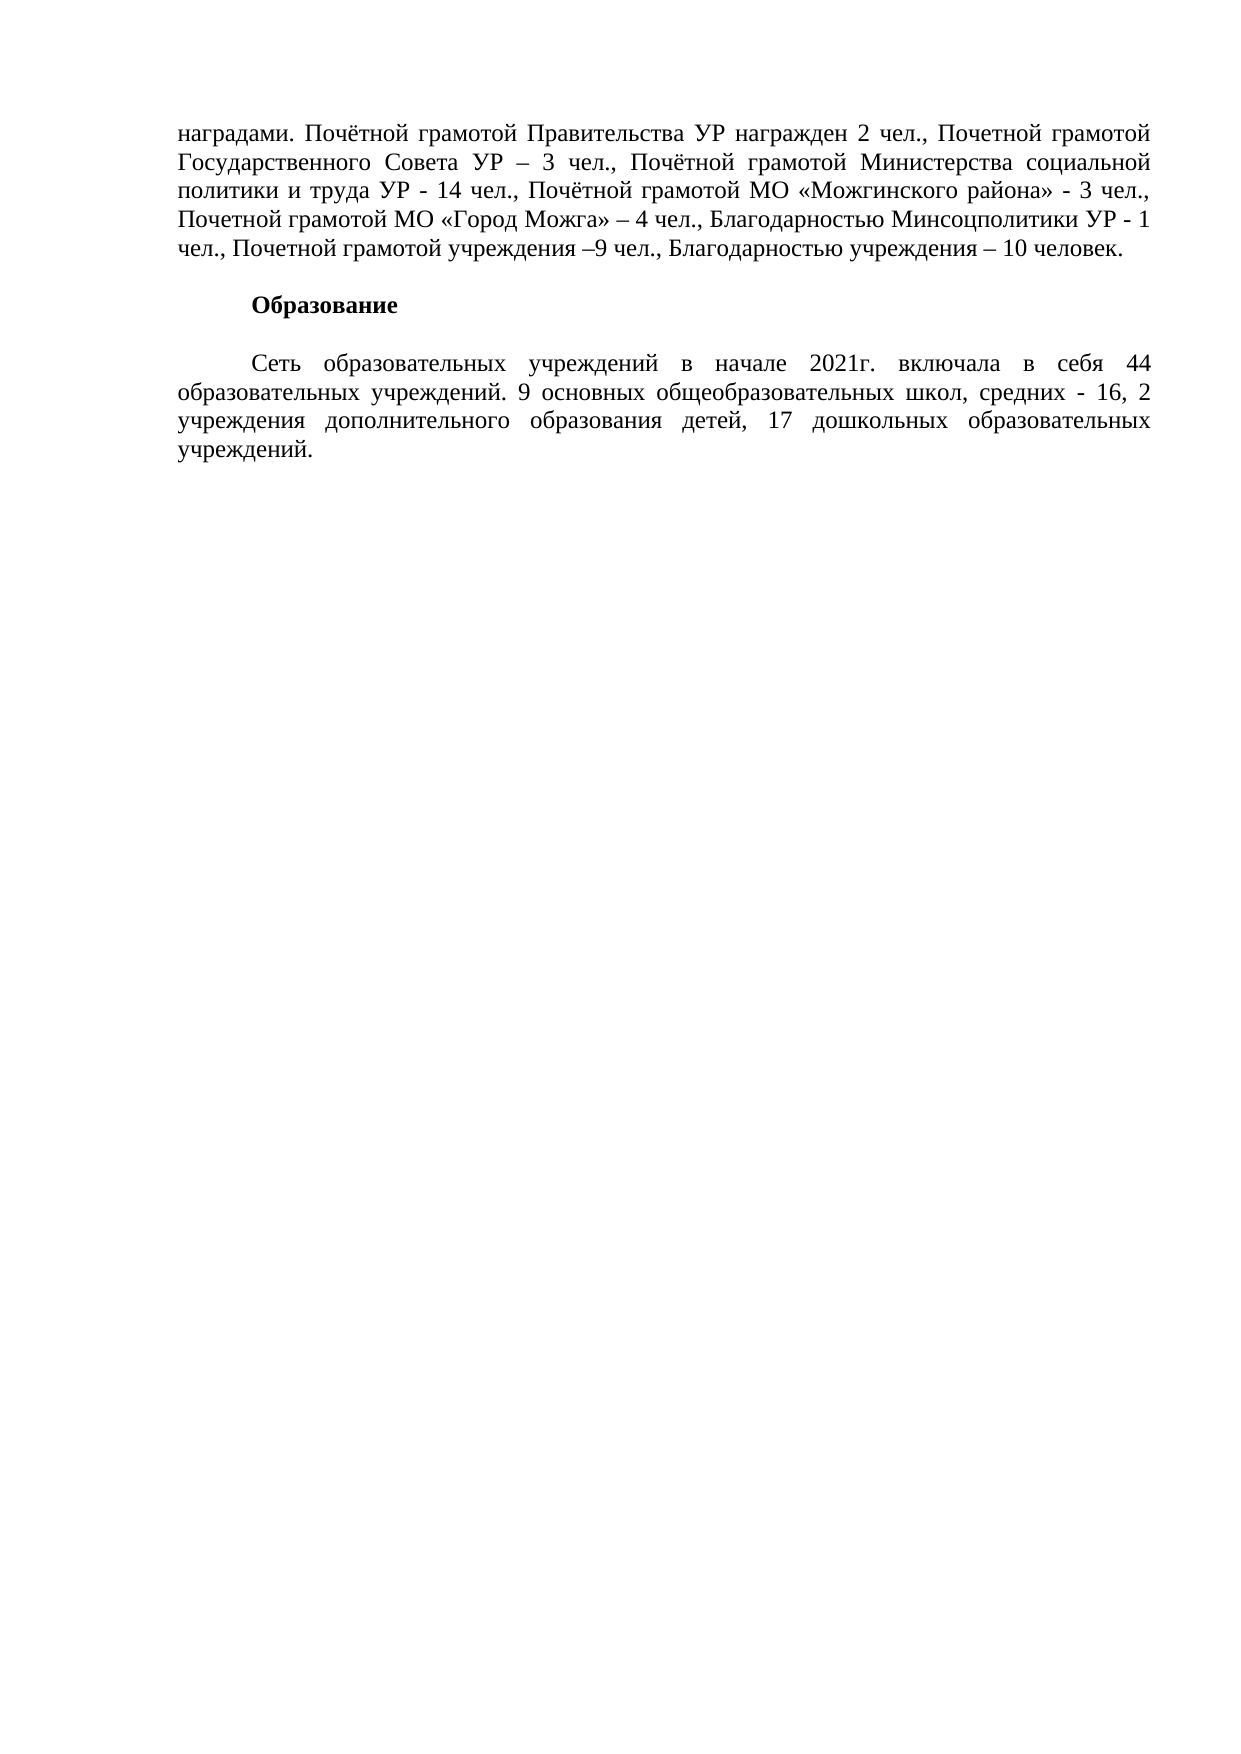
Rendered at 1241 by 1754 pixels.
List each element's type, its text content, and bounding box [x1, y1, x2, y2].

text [177, 118, 1152, 262]
text Образование [177, 291, 1152, 319]
text Сеть образовательных учреждений в начале 2021г. включала в себя 44 образовательных учреждений. 9 основных общеобразовательных школ, средних - 16, 2 учреждения дополнительного образования детей, 17 дошкольных образовательных учреждений. [177, 348, 1152, 463]
